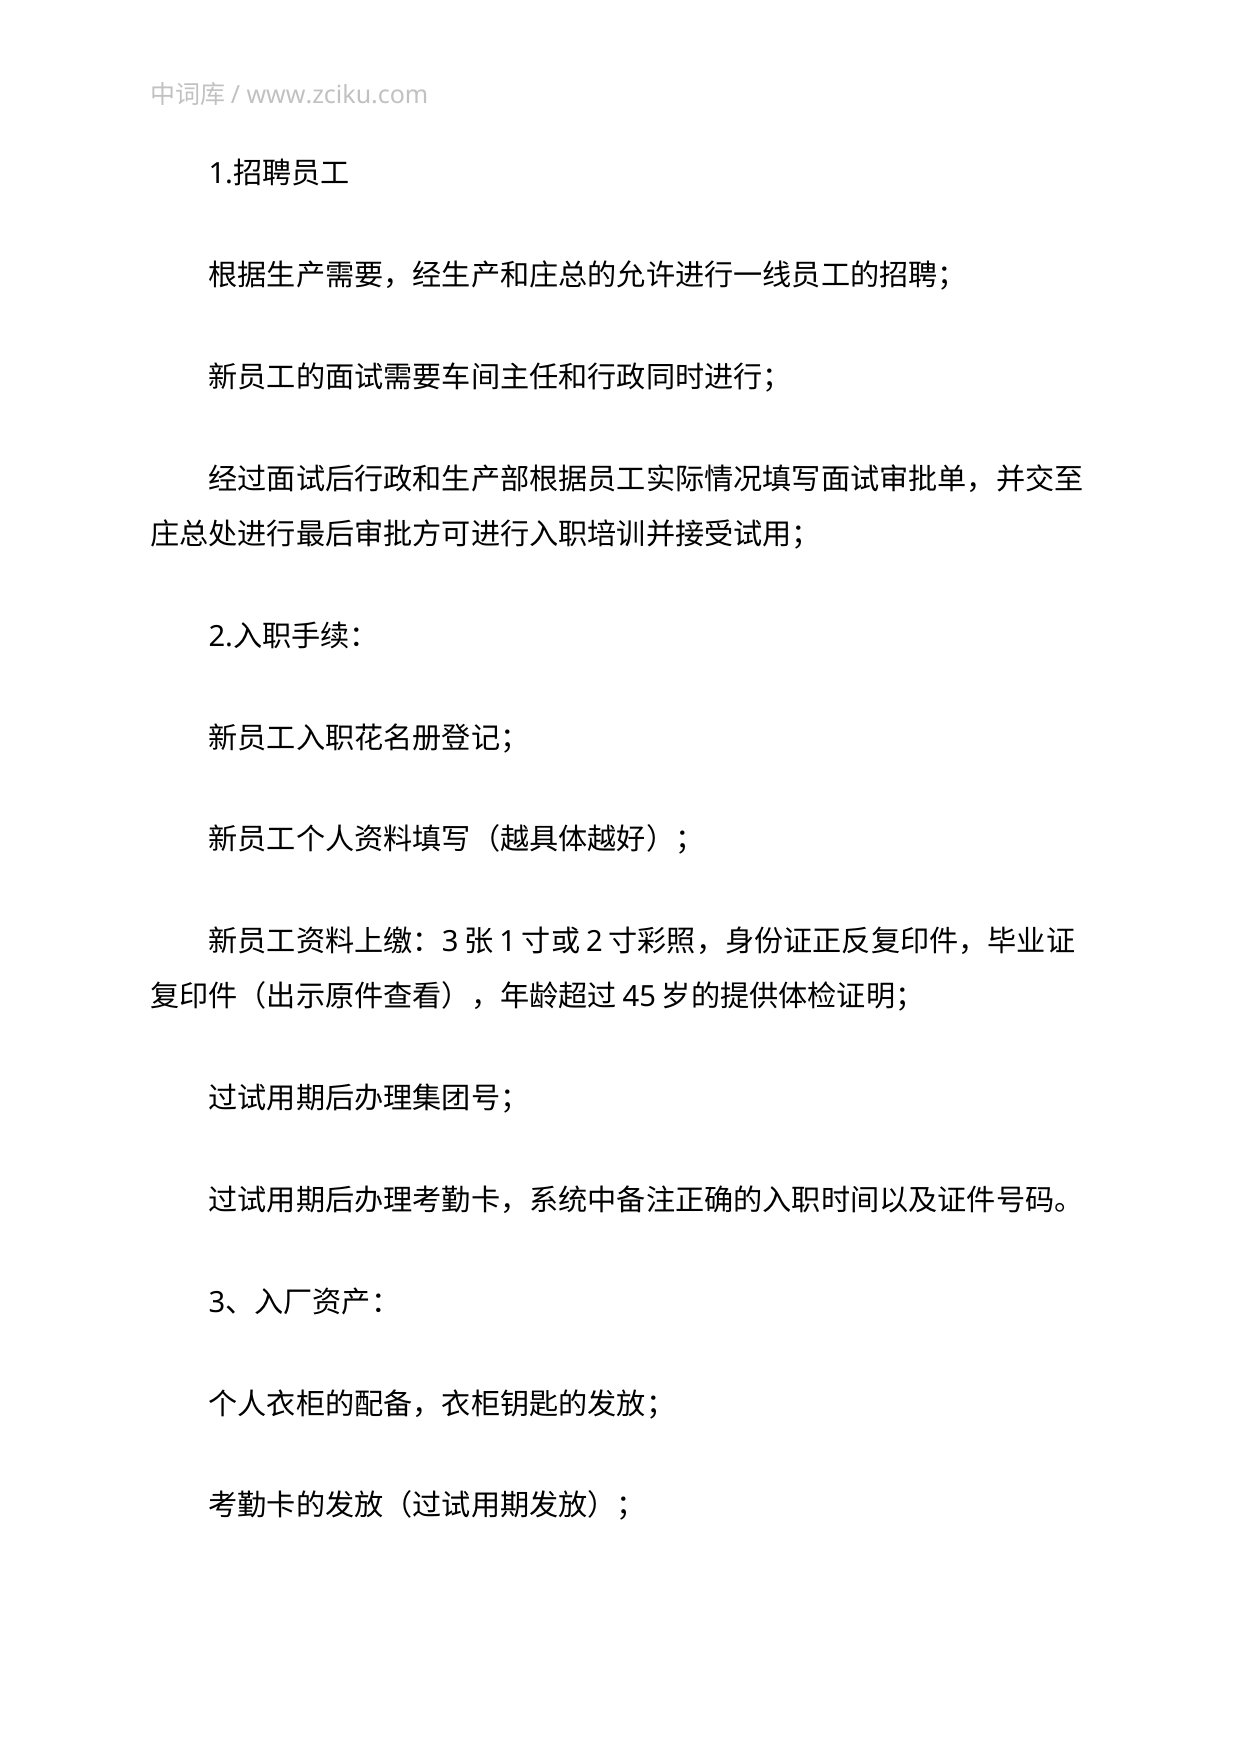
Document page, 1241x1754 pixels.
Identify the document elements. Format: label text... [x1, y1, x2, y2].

text 1.招聘员工 [150, 150, 1090, 192]
text 新员工资料上缴：3张1寸或2寸彩照，身份证正反复印件，毕业证复印件（出示原件查看），年龄超过45岁的提供体检证明； [150, 918, 1090, 1015]
text 考勤卡的发放（过试用期发放）； [150, 1482, 1090, 1524]
text 新员工个人资料填写（越具体越好）； [150, 816, 1090, 858]
text 个人衣柜的配备，衣柜钥匙的发放； [150, 1380, 1090, 1422]
text 3、入厂资产： [150, 1278, 1090, 1321]
text 经过面试后行政和生产部根据员工实际情况填写面试审批单，并交至庄总处进行最后审批方可进行入职培训并接受试用； [150, 456, 1090, 553]
text 过试用期后办理集团号； [150, 1075, 1090, 1117]
text 新员工入职花名册登记； [150, 714, 1090, 756]
text 2.入职手续： [150, 612, 1090, 654]
text 过试用期后办理考勤卡，系统中备注正确的入职时间以及证件号码。 [150, 1176, 1090, 1219]
text 根据生产需要，经生产和庄总的允许进行一线员工的招聘； [150, 252, 1090, 294]
text 新员工的面试需要车间主任和行政同时进行； [150, 354, 1090, 396]
